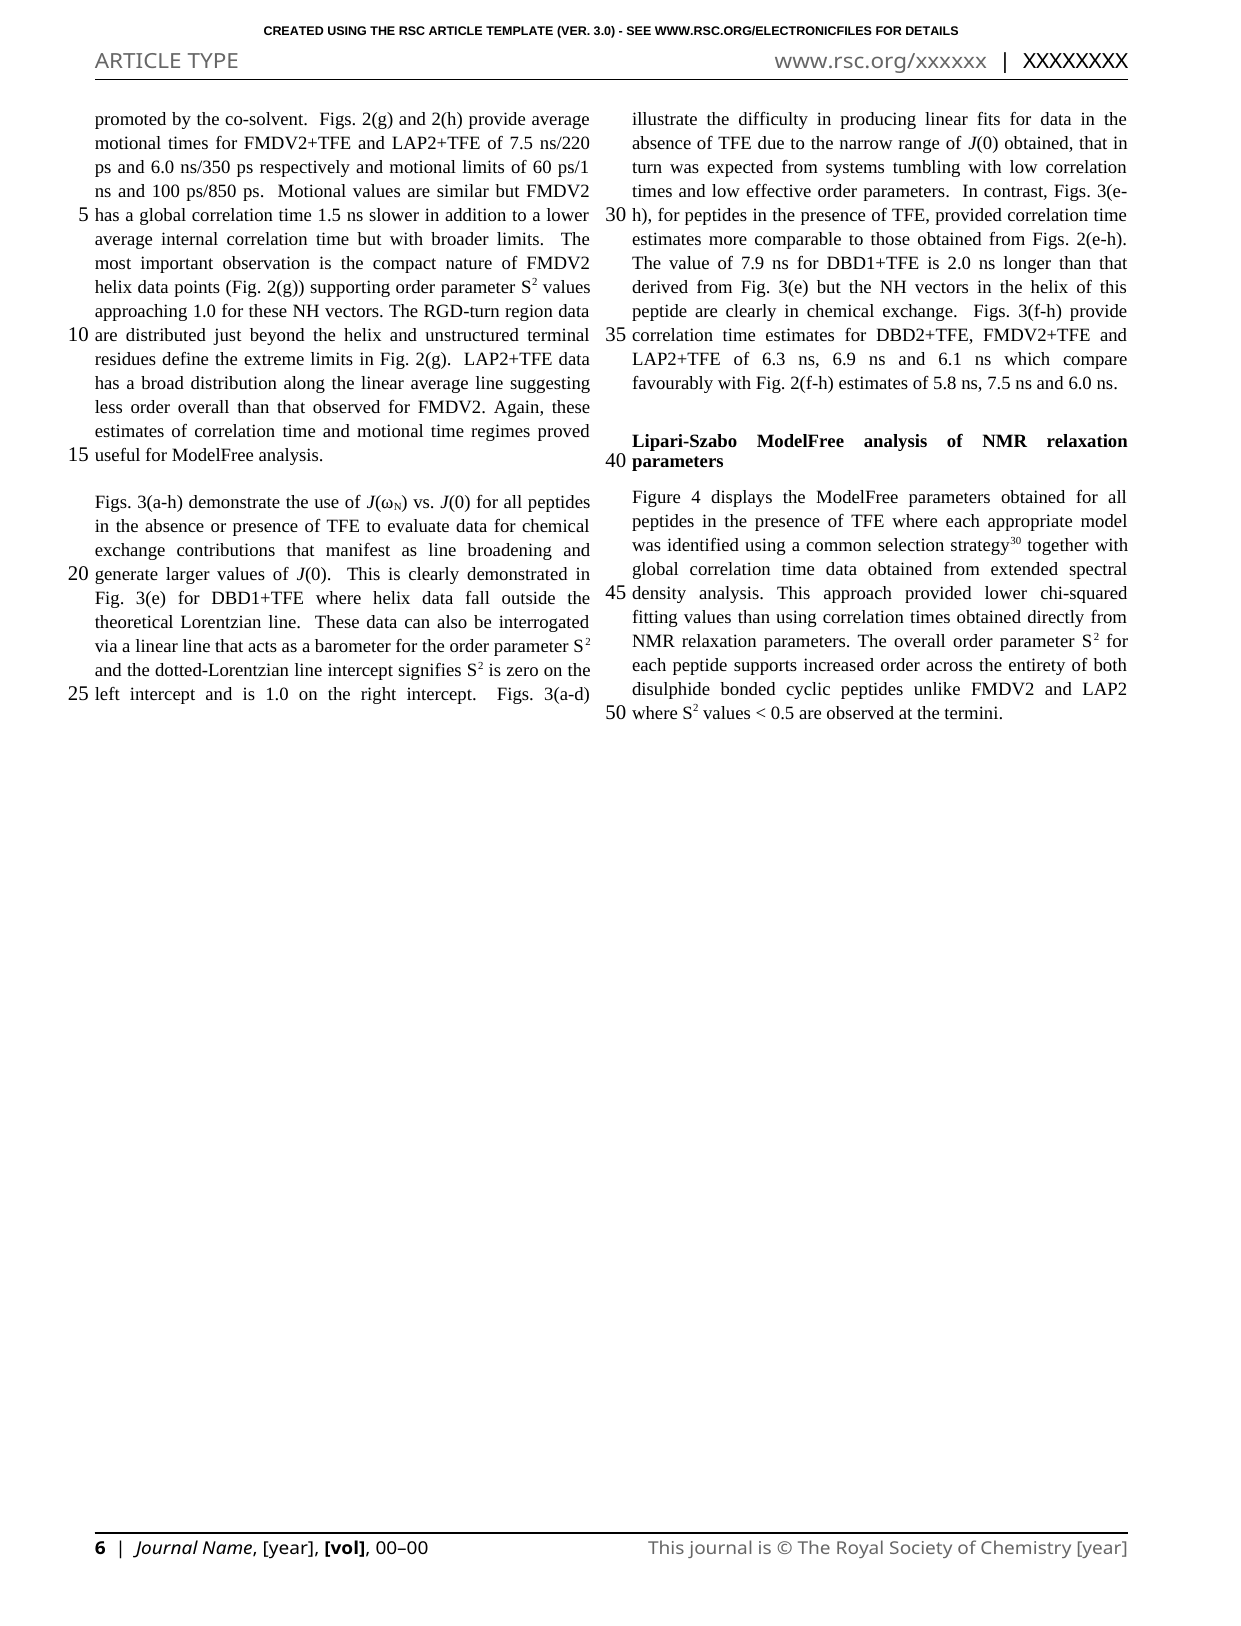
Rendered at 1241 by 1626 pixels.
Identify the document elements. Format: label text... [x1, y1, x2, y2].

subtitle Lipari-Szabo ModelFree analysis of NMR relaxation parameters [632, 430, 1128, 472]
text Figure 4 displays the ModelFree parameters obtained for all peptides in the presence of TFE where each appropriate model was identified using a common selection strategy30 together with global correlation time data obtained from extended spectral density analysis. This approach provided lower chi-squared fitting values than using correlation times obtained directly from NMR relaxation parameters. The overall order parameter S2 for each peptide supports increased order across the entirety of both disulphide bonded cyclic peptides unlike FMDV2 and LAP2 where S2 values < 0.5 are observed at the termini. [632, 484, 1128, 724]
text Figs. 3(a-h) demonstrate the use of J(ωN) vs. J(0) for all peptides in the absence or presence of TFE to evaluate data for chemical exchange contributions that manifest as line broadening and generate larger values of J(0). This is clearly demonstrated in Fig. 3(e) for DBD1+TFE where helix data fall outside the theoretical Lorentzian line. These data can also be interrogated via a linear line that acts as a barometer for the order parameter S2 and the dotted-Lorentzian line intercept signifies S2 is zero on the left intercept and is 1.0 on the right intercept. Figs. 3(a-d) illustrate the difficulty in producing linear fits for data in the absence of TFE due to the narrow range of J(0) obtained, that in turn was expected from systems tumbling with low correlation times and low effective order parameters. In contrast, Figs. 3(e-h), for peptides in the presence of TFE, provided correlation time estimates more comparable to those obtained from Figs. 2(e-h). The value of 7.9 ns for DBD1+TFE is 2.0 ns longer than that derived from Fig. 3(e) but the NH vectors in the helix of this peptide are clearly in chemical exchange. Figs. 3(f-h) provide correlation time estimates for DBD2+TFE, FMDV2+TFE and LAP2+TFE of 6.3 ns, 6.9 ns and 6.1 ns which compare favourably with Fig. 2(f-h) estimates of 5.8 ns, 7.5 ns and 6.0 ns. [94, 490, 591, 705]
text Figs. 3(a-h) demonstrate the use of J(ωN) vs. J(0) for all peptides in the absence or presence of TFE to evaluate data for chemical exchange contributions that manifest as line broadening and generate larger values of J(0). This is clearly demonstrated in Fig. 3(e) for DBD1+TFE where helix data fall outside the theoretical Lorentzian line. These data can also be interrogated via a linear line that acts as a barometer for the order parameter S2 and the dotted-Lorentzian line intercept signifies S2 is zero on the left intercept and is 1.0 on the right intercept. Figs. 3(a-d) illustrate the difficulty in producing linear fits for data in the absence of TFE due to the narrow range of J(0) obtained, that in turn was expected from systems tumbling with low correlation times and low effective order parameters. In contrast, Figs. 3(e-h), for peptides in the presence of TFE, provided correlation time estimates more comparable to those obtained from Figs. 2(e-h). The value of 7.9 ns for DBD1+TFE is 2.0 ns longer than that derived from Fig. 3(e) but the NH vectors in the helix of this peptide are clearly in chemical exchange. Figs. 3(f-h) provide correlation time estimates for DBD2+TFE, FMDV2+TFE and LAP2+TFE of 6.3 ns, 6.9 ns and 6.1 ns which compare favourably with Fig. 2(f-h) estimates of 5.8 ns, 7.5 ns and 6.0 ns. [632, 106, 1128, 394]
